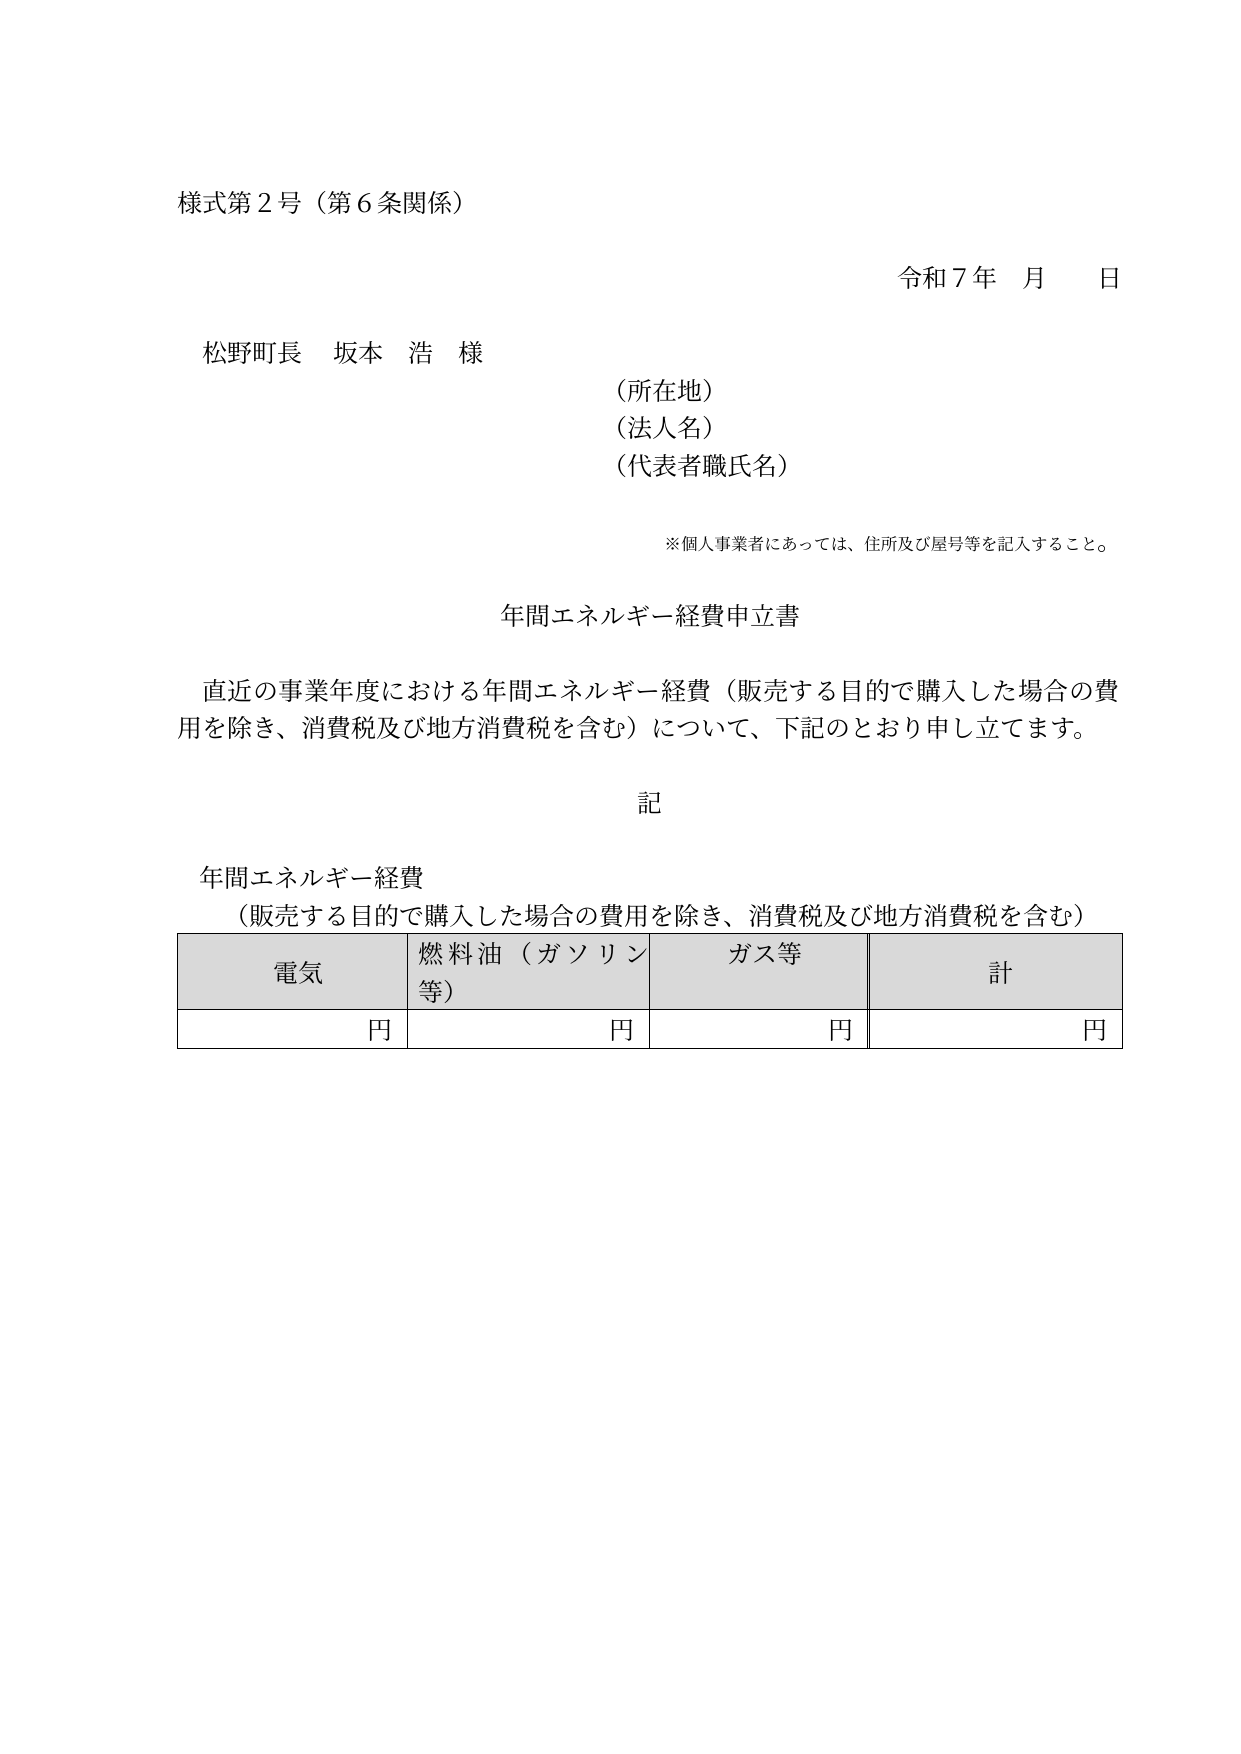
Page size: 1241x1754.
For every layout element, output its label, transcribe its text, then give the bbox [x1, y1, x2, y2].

text （法人名） [177, 408, 1122, 446]
table_header 計 [870, 934, 1122, 1009]
text 直近の事業年度における年間エネルギー経費（販売する目的で購入した場合の費用を除き、消費税及び地方消費税を含む）について、下記のとおり申し立てます。 [177, 671, 1122, 746]
text 令和７年 月 日 [177, 258, 1122, 296]
text （所在地） [177, 371, 1122, 408]
table_cell 円 [178, 1010, 407, 1048]
text 記 [177, 783, 1122, 821]
text 年間エネルギー経費申立書 [177, 596, 1122, 633]
text （代表者職氏名） [177, 446, 1122, 483]
table_cell 円 [870, 1010, 1122, 1048]
table_cell 円 [650, 1010, 867, 1048]
table_header 電気 [178, 934, 407, 1009]
table_header ガス等 [650, 934, 867, 1009]
text ※個人事業者にあっては、住所及び屋号等を記入すること。 [177, 521, 1122, 558]
text 年間エネルギー経費 [199, 858, 1122, 896]
text 松野町長 坂本 浩 様 [177, 333, 1122, 371]
text （販売する目的で購入した場合の費用を除き、消費税及び地方消費税を含む） [199, 896, 1122, 933]
table_header 燃料油（ガソリン等） [408, 934, 649, 1009]
table_cell 円 [408, 1010, 649, 1048]
text 様式第２号（第６条関係） [177, 183, 1122, 221]
